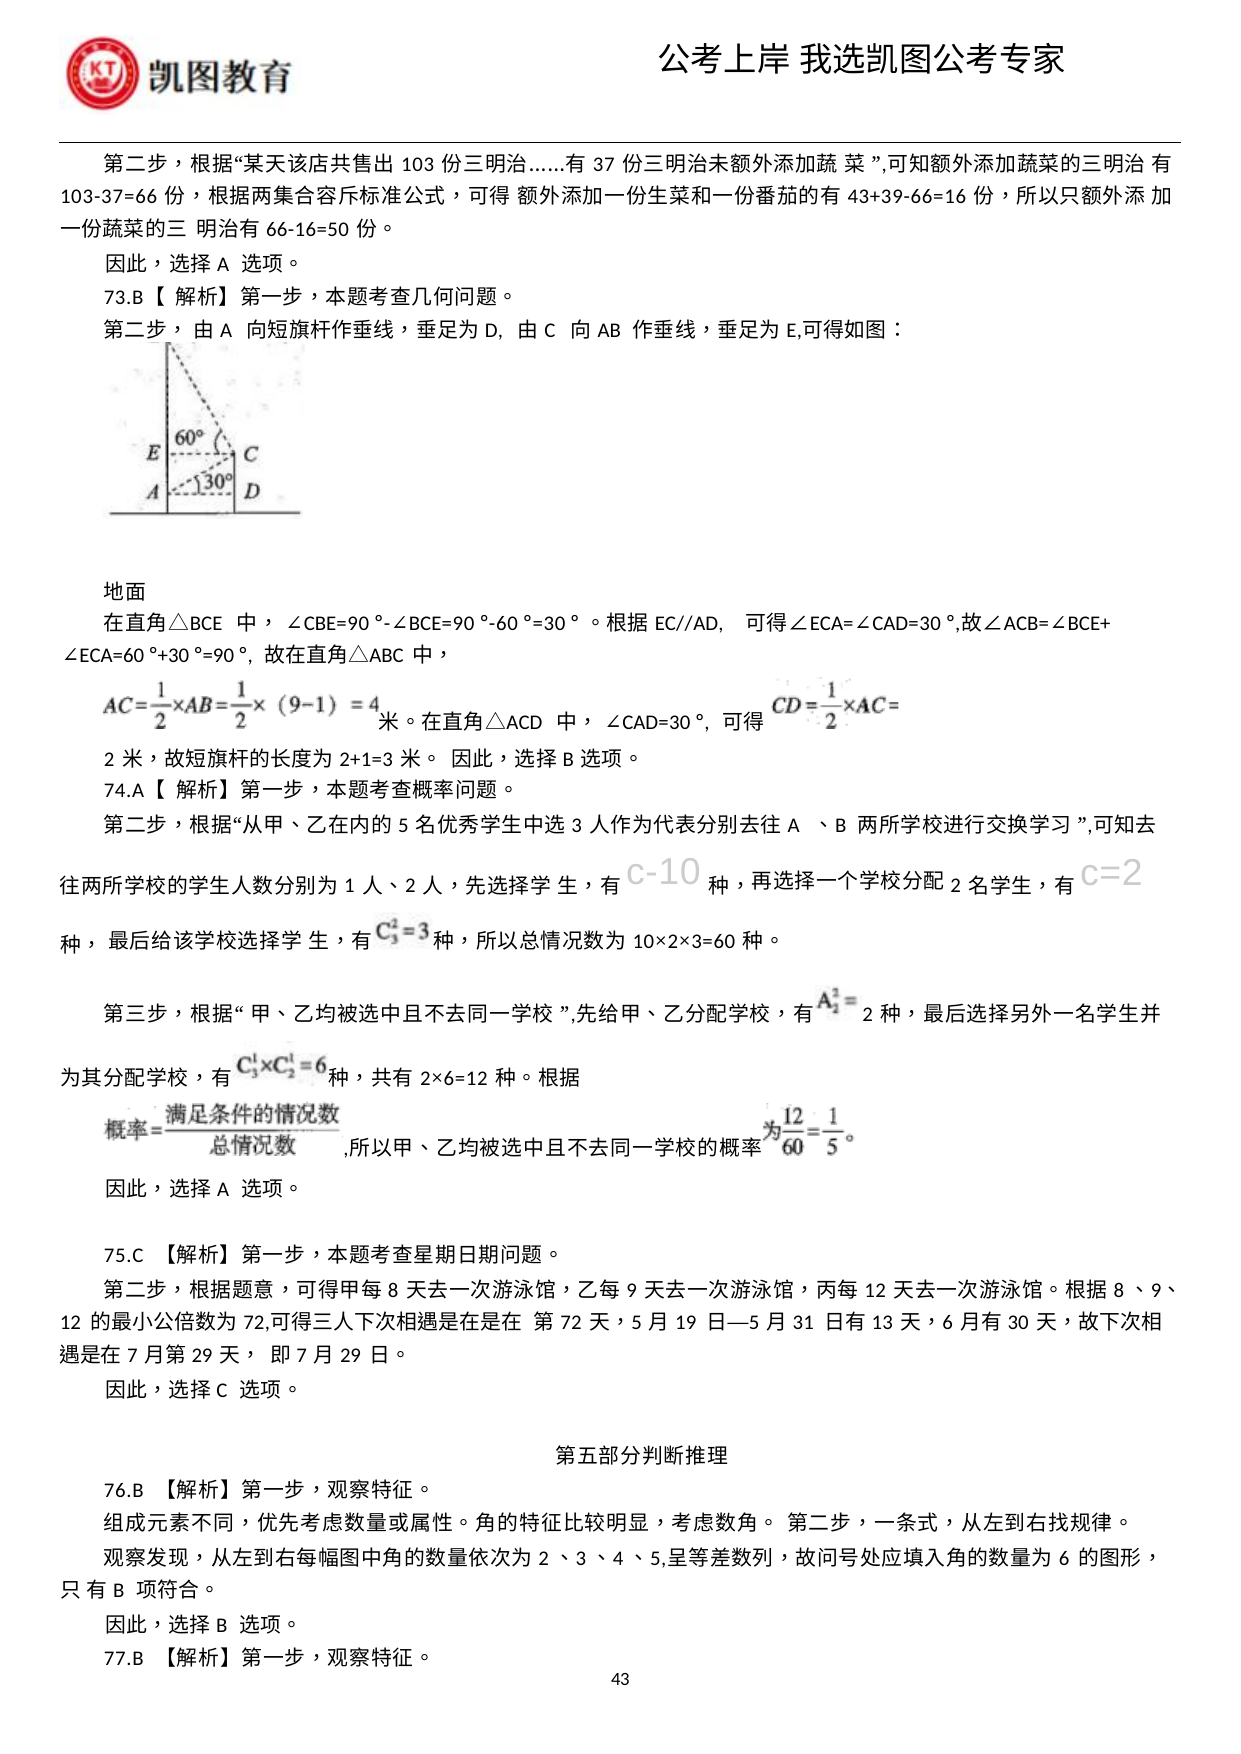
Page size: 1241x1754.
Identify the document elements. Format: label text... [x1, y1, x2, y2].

text 因此，选择 C 选项。 [105, 1376, 1188, 1403]
text 往两所学校的学生人数分别为 1 人、2 人，先选择学 生，有c-10种，再选择一个学校分配 2 名学生，有c=2种， 最后给该学校选择学 生，有种，所以总情况数为 10×2×3=60 种。 [59, 849, 1180, 958]
text 第二步，根据题意，可得甲每 8 天去一次游泳馆，乙每 9 天去一次游泳馆，丙每 12 天去一次游泳馆。根据 8 、9、 12 的最小公倍数为 72,可得三人下次相遇是在是在 第 72 天，5 月 19 日—5 月 31 日有 13 天，6 月有 30 天，故下次相 遇是在 7 月第 29 天， 即 7 月 29 日。 [59, 1275, 1188, 1368]
text 公考上岸 我选凯图公考专家 [657, 38, 1188, 80]
text 2 米，故短旗杆的长度为 2+1=3 米。 因此，选择 B 选项。 74.A【 解析】第一步，本题考查概率问题。 [104, 744, 653, 803]
text 第二步，根据“从甲、乙在内的 5 名优秀学生中选 3 人作为代表分别去往 A 、B 两所学校进行交换学习 ”,可知去 [103, 812, 1188, 838]
text 77.B 【解析】第一步，观察特征。 [104, 1644, 1188, 1671]
text 在直角△BCE 中， ∠CBE=90 °-∠BCE=90 °-60 °=30 ° 。根据 EC//AD, 可得∠ECA=∠CAD=30 °,故∠ACB=∠BCE+ ∠ECA=60 °+30 °=90 °, 故在直角△ABC 中， [62, 608, 1181, 668]
text 因此，选择 A 选项。 [105, 250, 1188, 277]
picture [814, 985, 862, 1021]
picture [102, 1099, 343, 1156]
text ,所以甲、乙均被选中且不去同一学校的概率 [103, 1106, 1188, 1168]
text 地面 [103, 578, 1188, 605]
text 观察发现，从左到右每幅图中角的数量依次为 2 、3 、4 、5,呈等差数列，故问号处应填入角的数量为 6 的图形，只 有 B 项符合。 [60, 1543, 1181, 1603]
picture [59, 35, 301, 115]
picture [102, 679, 379, 729]
picture [373, 912, 433, 949]
text 76.B 【解析】第一步，观察特征。 [104, 1476, 1188, 1503]
picture [762, 1103, 856, 1156]
text 73.B【 解析】第一步，本题考查几何问题。 [104, 283, 1188, 310]
picture [232, 1041, 328, 1086]
text 组成元素不同，优先考虑数量或属性。角的特征比较明显，考虑数角。 第二步，一条式，从左到右找规律。 [104, 1509, 1188, 1536]
text 75.C 【解析】第一步，本题考查星期日期问题。 [104, 1241, 1188, 1268]
text 第二步， 由 A 向短旗杆作垂线，垂足为 D, 由 C 向 AB 作垂线，垂足为 E,可得如图： [103, 317, 1188, 343]
text 第三步，根据“ 甲、乙均被选中且不去同一学校 ”,先给甲、乙分配学校，有2 种，最后选择另外一名学生并 为其分配学校，有种，共有 2×6=12 种。根据 [60, 985, 1181, 1092]
picture [102, 342, 305, 519]
picture [770, 677, 899, 729]
text 第五部分判断推理 [555, 1442, 1188, 1469]
text 因此，选择 A 选项。 [105, 1175, 1188, 1202]
text 因此，选择 B 选项。 [105, 1611, 1188, 1637]
text 第二步，根据“某天该店共售出 103 份三明治……有 37 份三明治未额外添加蔬 菜 ”,可知额外添加蔬菜的三明治 有 103-37=66 份，根据两集合容斥标准公式，可得 额外添加一份生菜和一份番茄的有 43+39-66=16 份，所以只额外添 加一份蔬菜的三 明治有 66-16=50 份。 [60, 149, 1181, 242]
